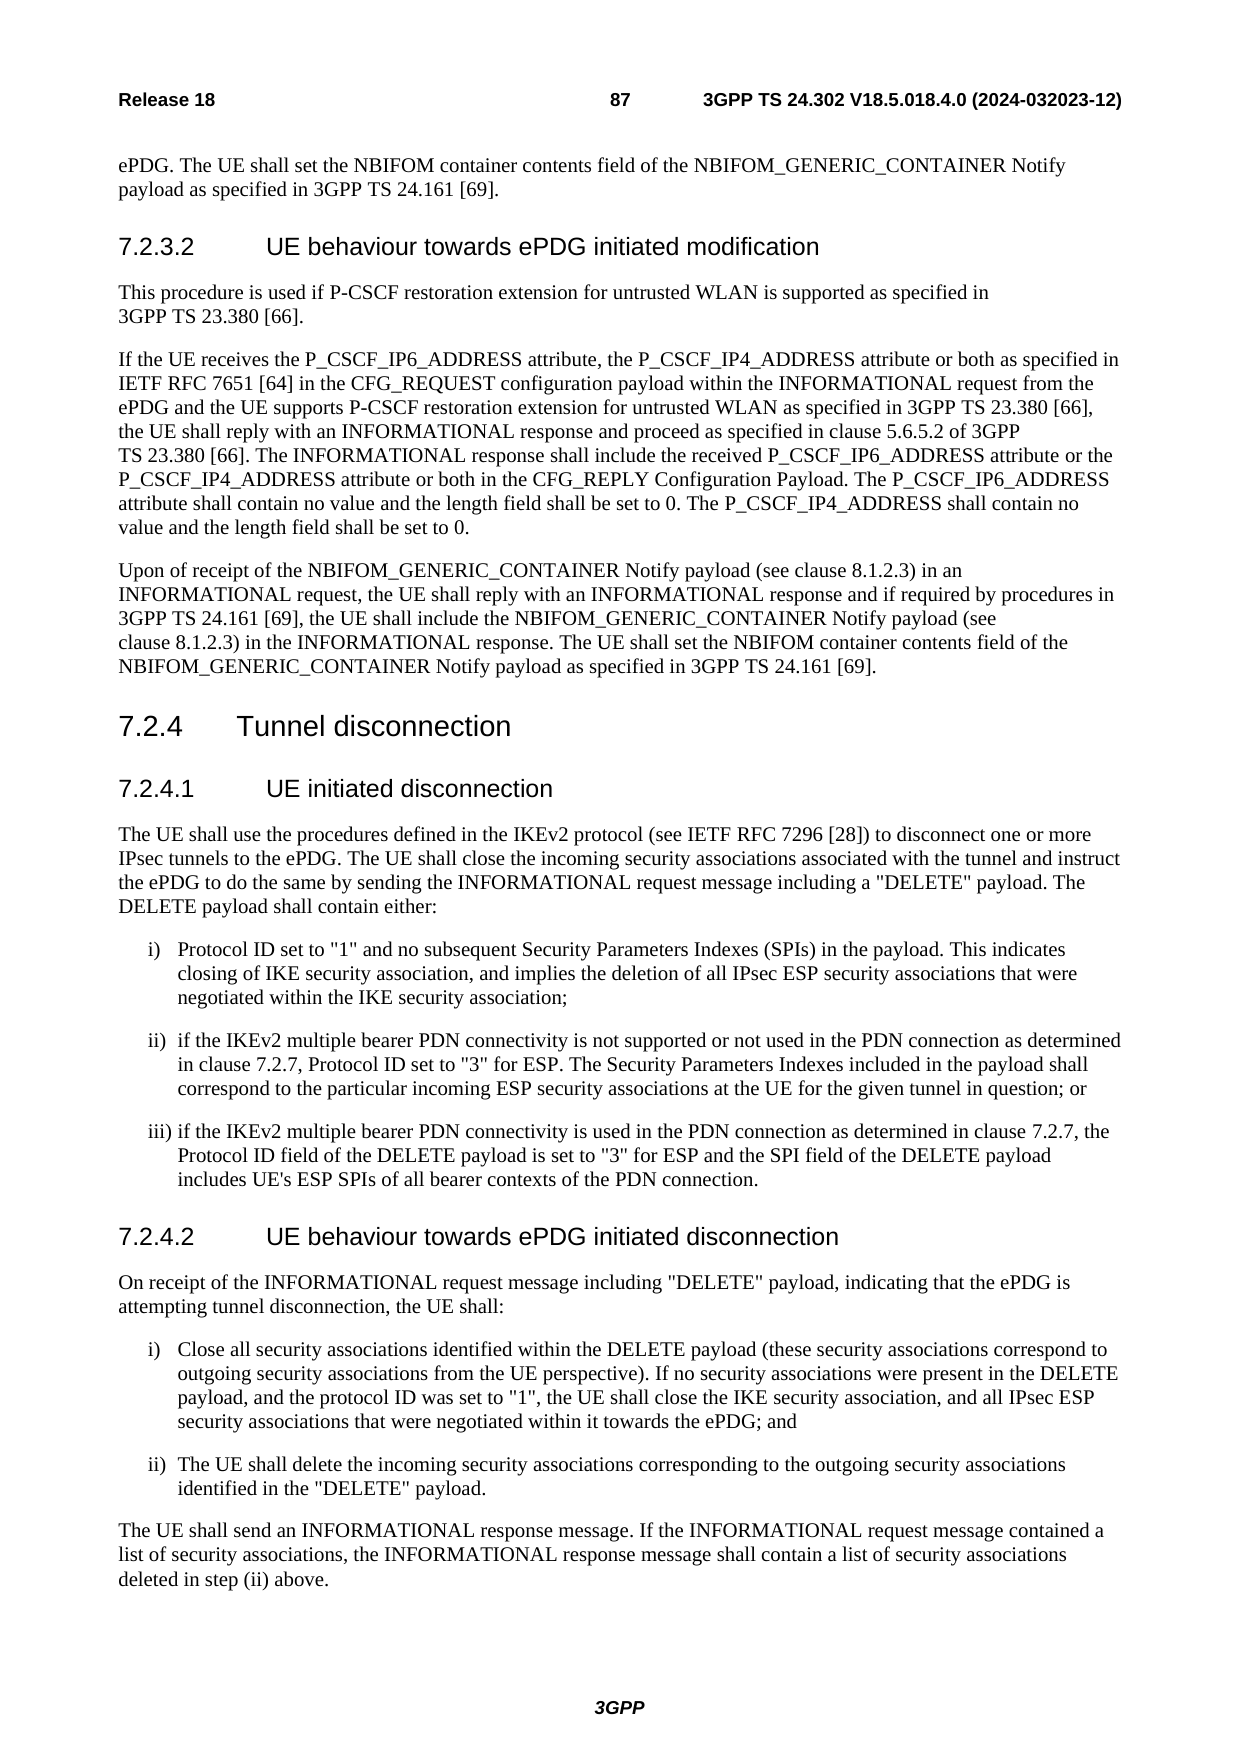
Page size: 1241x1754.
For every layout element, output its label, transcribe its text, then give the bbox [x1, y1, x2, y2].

text If the UE receives the P_CSCF_IP6_ADDRESS attribute, the P_CSCF_IP4_ADDRESS attribute or both as specified in IETF RFC 7651 [64] in the CFG_REQUEST configuration payload within the INFORMATIONAL request from the ePDG and the UE supports P-CSCF restoration extension for untrusted WLAN as specified in 3GPP TS 23.380 [66], the UE shall reply with an INFORMATIONAL response and proceed as specified in clause 5.6.5.2 of 3GPP TS 23.380 [66]. The INFORMATIONAL response shall include the received P_CSCF_IP6_ADDRESS attribute or the P_CSCF_IP4_ADDRESS attribute or both in the CFG_REPLY Configuration Payload. The P_CSCF_IP6_ADDRESS attribute shall contain no value and the length field shall be set to 0. The P_CSCF_IP4_ADDRESS shall contain no value and the length field shall be set to 0. [118, 347, 1122, 539]
subtitle 7.2.4 Tunnel disconnection [118, 709, 1122, 743]
subtitle 7.2.3.2 UE behaviour towards ePDG initiated modification [118, 232, 1122, 261]
text i) Close all security associations identified within the DELETE payload (these security associations correspond to outgoing security associations from the UE perspective). If no security associations were present in the DELETE payload, and the protocol ID was set to "1", the UE shall close the IKE security association, and all IPsec ESP security associations that were negotiated within it towards the ePDG; and [148, 1336, 1122, 1433]
text On receipt of the INFORMATIONAL request message including "DELETE" payload, indicating that the ePDG is attempting tunnel disconnection, the UE shall: [118, 1269, 1122, 1318]
text i) Protocol ID set to "1" and no subsequent Security Parameters Indexes (SPIs) in the payload. This indicates closing of IKE security association, and implies the deletion of all IPsec ESP security associations that were negotiated within the IKE security association; [148, 937, 1122, 1009]
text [118, 153, 1122, 201]
text This procedure is used if P-CSCF restoration extension for untrusted WLAN is supported as specified in 3GPP TS 23.380 [66]. [118, 280, 1122, 328]
text ii) The UE shall delete the incoming security associations corresponding to the outgoing security associations identified in the "DELETE" payload. [148, 1451, 1122, 1499]
text The UE shall use the procedures defined in the IKEv2 protocol (see IETF RFC 7296 [28]) to disconnect one or more IPsec tunnels to the ePDG. The UE shall close the incoming security associations associated with the tunnel and instruct the ePDG to do the same by sending the INFORMATIONAL request message including a "DELETE" payload. The DELETE payload shall contain either: [118, 822, 1122, 918]
text iii) if the IKEv2 multiple bearer PDN connectivity is used in the PDN connection as determined in clause 7.2.7, the Protocol ID field of the DELETE payload is set to "3" for ESP and the SPI field of the DELETE payload includes UE's ESP SPIs of all bearer contexts of the PDN connection. [148, 1119, 1122, 1191]
subtitle 7.2.4.1 UE initiated disconnection [118, 774, 1122, 803]
text The UE shall send an INFORMATIONAL response message. If the INFORMATIONAL request message contained a list of security associations, the INFORMATIONAL response message shall contain a list of security associations deleted in step (ii) above. [118, 1518, 1122, 1591]
text Upon of receipt of the NBIFOM_GENERIC_CONTAINER Notify payload (see clause 8.1.2.3) in an INFORMATIONAL request, the UE shall reply with an INFORMATIONAL response and if required by procedures in 3GPP TS 24.161 [69], the UE shall include the NBIFOM_GENERIC_CONTAINER Notify payload (see clause 8.1.2.3) in the INFORMATIONAL response. The UE shall set the NBIFOM container contents field of the NBIFOM_GENERIC_CONTAINER Notify payload as specified in 3GPP TS 24.161 [69]. [118, 558, 1122, 678]
subtitle 7.2.4.2 UE behaviour towards ePDG initiated disconnection [118, 1222, 1122, 1251]
text ii) if the IKEv2 multiple bearer PDN connectivity is not supported or not used in the PDN connection as determined in clause 7.2.7, Protocol ID set to "3" for ESP. The Security Parameters Indexes included in the payload shall correspond to the particular incoming ESP security associations at the UE for the given tunnel in question; or [148, 1028, 1122, 1100]
